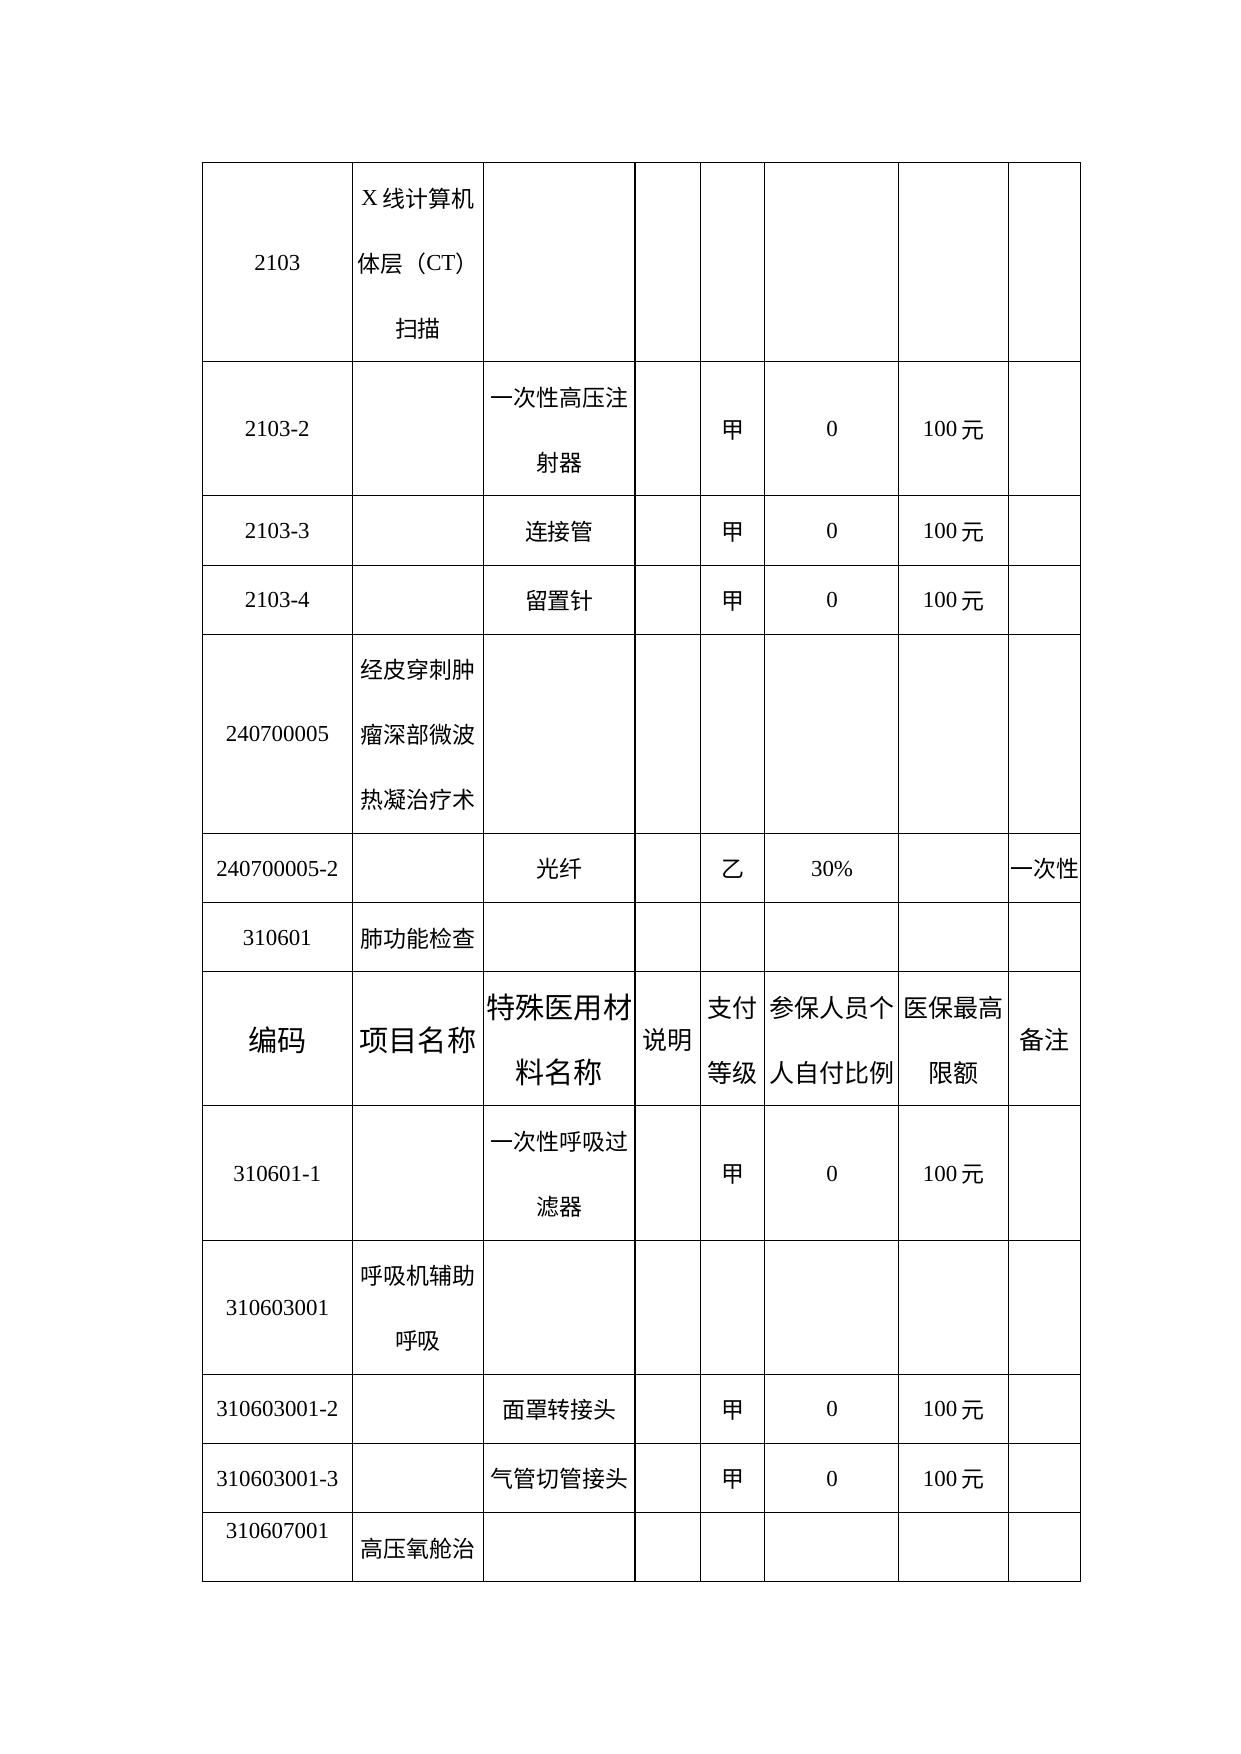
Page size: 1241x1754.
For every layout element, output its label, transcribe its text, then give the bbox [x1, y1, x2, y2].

table_cell [765, 903, 898, 971]
table_cell [1009, 496, 1080, 564]
table_cell [701, 903, 764, 971]
table_cell 310601 [203, 903, 352, 971]
table_cell 310603001-2 [203, 1375, 352, 1443]
table_cell 乙 [701, 834, 764, 902]
table_cell [701, 1513, 764, 1581]
table_cell 特殊医用材料名称 [484, 972, 634, 1105]
table_cell 甲 [701, 566, 764, 634]
table_cell [701, 1241, 764, 1374]
table_cell [1009, 1241, 1080, 1374]
table_cell 240700005-2 [203, 834, 352, 902]
table_cell 240700005 [203, 635, 352, 833]
table_cell [1009, 903, 1080, 971]
table_cell 医保最高限额 [899, 972, 1008, 1105]
table_cell 30% [765, 834, 898, 902]
table_cell 0 [765, 566, 898, 634]
table_cell 0 [765, 1375, 898, 1443]
table_cell 310603001 [203, 1241, 352, 1374]
table_cell [899, 635, 1008, 833]
table_cell 一次性高压注射器 [484, 362, 634, 495]
table_cell 一次性呼吸过滤器 [484, 1106, 634, 1239]
table_cell 编码 [203, 972, 352, 1105]
table_cell [1009, 1513, 1080, 1581]
table_cell [636, 1513, 700, 1581]
table_cell [353, 1375, 483, 1443]
table_cell [636, 496, 700, 564]
table_cell 310607001 [203, 1513, 352, 1581]
table_cell [636, 635, 700, 833]
table_cell [765, 635, 898, 833]
table_cell 0 [765, 496, 898, 564]
table_cell [701, 163, 764, 361]
table_cell [353, 834, 483, 902]
table_cell 甲 [701, 362, 764, 495]
table_cell [701, 635, 764, 833]
table_cell [484, 163, 634, 361]
table_cell 面罩转接头 [484, 1375, 634, 1443]
table_cell 光纤 [484, 834, 634, 902]
table_cell [353, 566, 483, 634]
table_cell [1009, 362, 1080, 495]
table_cell 说明 [636, 972, 700, 1105]
table_cell [484, 903, 634, 971]
table_cell 100元 [899, 1106, 1008, 1239]
table_cell 气管切管接头 [484, 1444, 634, 1512]
table_cell [353, 1106, 483, 1239]
table_cell 高压氧舱治疗 [353, 1513, 483, 1581]
table_cell [636, 1375, 700, 1443]
table_cell 310601-1 [203, 1106, 352, 1239]
table_cell [484, 1513, 634, 1581]
table_cell [636, 362, 700, 495]
table_cell 参保人员个人自付比例 [765, 972, 898, 1105]
table_cell X线计算机体层（CT）扫描 [353, 163, 483, 361]
table_cell 留置针 [484, 566, 634, 634]
table_cell [899, 903, 1008, 971]
table_cell [765, 1513, 898, 1581]
table_cell [484, 1241, 634, 1374]
table_cell 经皮穿刺肿瘤深部微波热凝治疗术 [353, 635, 483, 833]
table_cell [1009, 163, 1080, 361]
table_cell 100元 [899, 1444, 1008, 1512]
table_cell [899, 1241, 1008, 1374]
table_cell [765, 1241, 898, 1374]
table_cell [636, 834, 700, 902]
table_cell 项目名称 [353, 972, 483, 1105]
table_cell 2103-4 [203, 566, 352, 634]
table_cell [636, 566, 700, 634]
table_cell 一次性 [1009, 834, 1080, 902]
table_cell [636, 163, 700, 361]
table_cell [1009, 635, 1080, 833]
table_cell [636, 1241, 700, 1374]
table_cell [484, 635, 634, 833]
table_cell 0 [765, 1444, 898, 1512]
table_cell [765, 163, 898, 361]
table_cell [636, 1106, 700, 1239]
table_cell 2103 [203, 163, 352, 361]
table_cell 呼吸机辅助呼吸 [353, 1241, 483, 1374]
table_cell [353, 496, 483, 564]
table_cell 100元 [899, 362, 1008, 495]
table_cell [1009, 566, 1080, 634]
table_cell [899, 1513, 1008, 1581]
table_cell 甲 [701, 496, 764, 564]
table_cell [353, 362, 483, 495]
table_cell 肺功能检查 [353, 903, 483, 971]
table_cell [636, 903, 700, 971]
table_cell [1009, 1444, 1080, 1512]
table_cell 甲 [701, 1444, 764, 1512]
table_cell [636, 1444, 700, 1512]
table_cell [353, 1444, 483, 1512]
table_cell [899, 834, 1008, 902]
table_cell 0 [765, 362, 898, 495]
table_cell 2103-3 [203, 496, 352, 564]
table_cell 2103-2 [203, 362, 352, 495]
table_cell 310603001-3 [203, 1444, 352, 1512]
table_cell 100元 [899, 1375, 1008, 1443]
table_cell [899, 163, 1008, 361]
table_cell 支付等级 [701, 972, 764, 1105]
table_cell [1009, 1106, 1080, 1239]
table_cell 甲 [701, 1106, 764, 1239]
table_cell 0 [765, 1106, 898, 1239]
table_cell [1009, 1375, 1080, 1443]
table_cell 连接管 [484, 496, 634, 564]
table_cell 备注 [1009, 972, 1080, 1105]
table_cell 甲 [701, 1375, 764, 1443]
table_cell 100元 [899, 566, 1008, 634]
table_cell 100元 [899, 496, 1008, 564]
